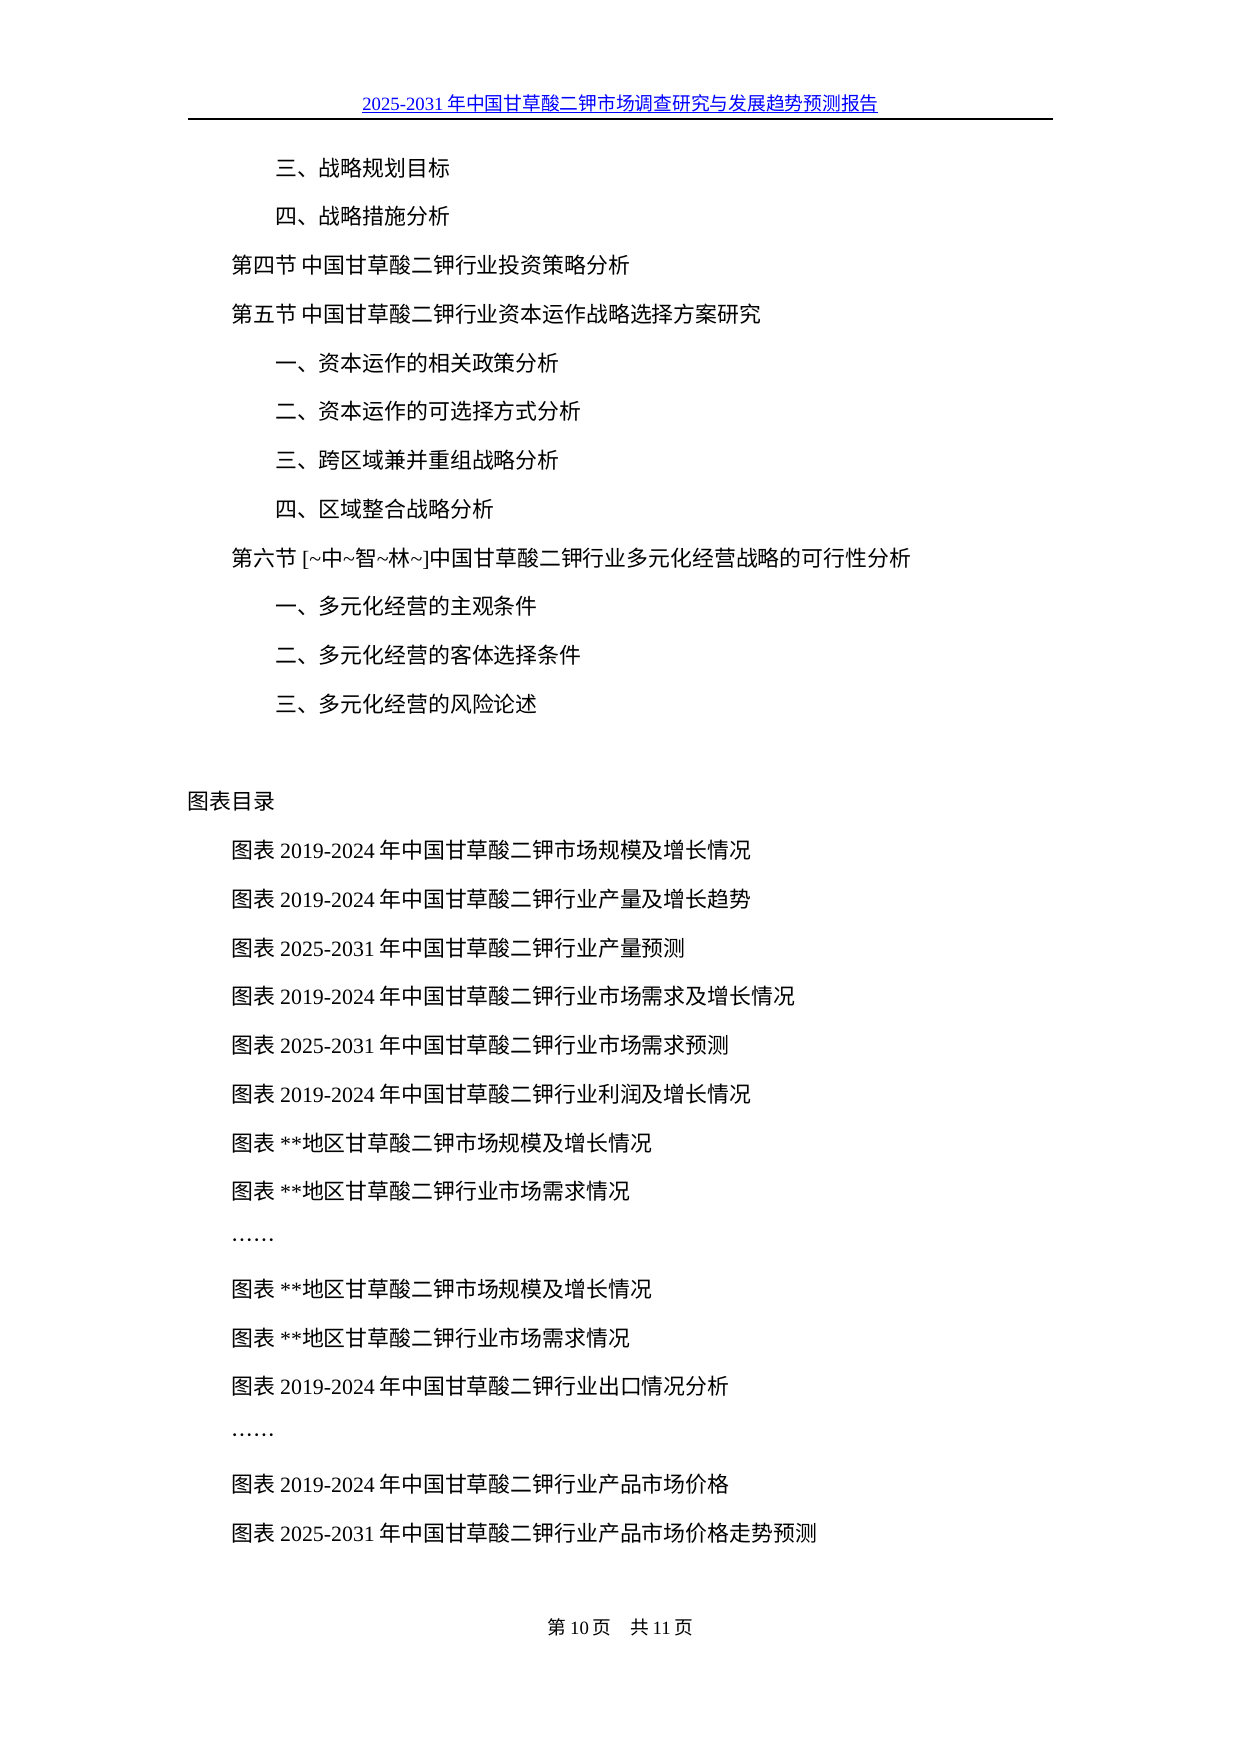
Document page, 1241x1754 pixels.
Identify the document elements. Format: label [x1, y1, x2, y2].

text [187, 150, 1053, 1548]
